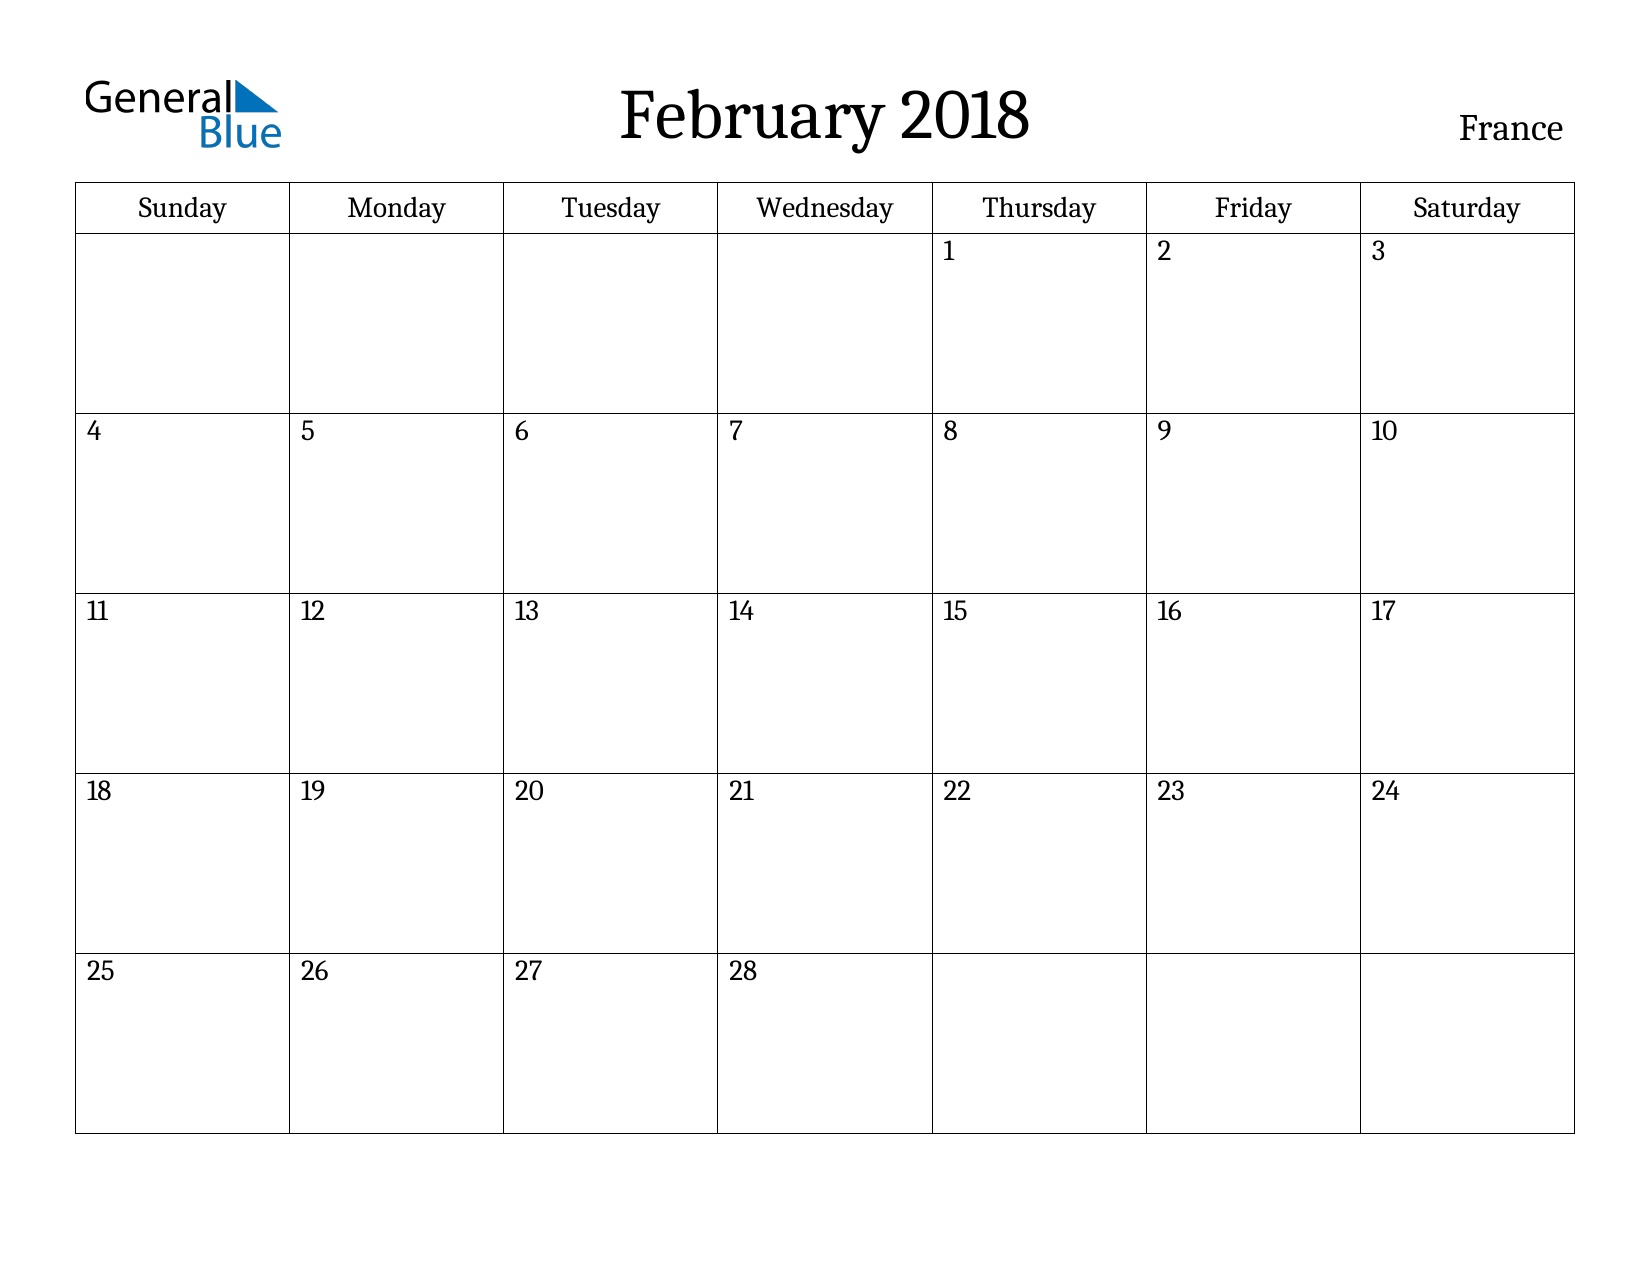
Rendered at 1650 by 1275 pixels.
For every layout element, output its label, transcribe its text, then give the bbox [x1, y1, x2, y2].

table_cell 1 [933, 234, 1146, 267]
table_cell [504, 267, 717, 413]
table_cell [1147, 988, 1360, 1133]
table_cell [290, 988, 503, 1133]
table_cell [718, 808, 932, 953]
table_cell [1147, 627, 1360, 773]
table_cell Wednesday [718, 183, 932, 233]
table_cell [718, 234, 932, 267]
table_cell [1147, 267, 1360, 413]
table_cell [1361, 988, 1574, 1133]
table_cell 17 [1361, 594, 1574, 627]
table_cell [1361, 267, 1574, 413]
table_cell 28 [718, 954, 932, 987]
table_cell [933, 808, 1146, 953]
table_cell 18 [76, 774, 289, 807]
table_cell [718, 627, 932, 773]
table_cell 16 [1147, 594, 1360, 627]
table_cell 23 [1147, 774, 1360, 807]
table_cell [1361, 627, 1574, 773]
table_cell [76, 234, 289, 267]
table_cell [76, 627, 289, 773]
table_cell [76, 448, 289, 593]
table_cell [76, 988, 289, 1133]
table_cell 9 [1147, 414, 1360, 447]
table_cell Thursday [933, 183, 1146, 233]
table_cell 8 [933, 414, 1146, 447]
table_cell 27 [504, 954, 717, 987]
table_cell 10 [1361, 414, 1574, 447]
table_cell [504, 808, 717, 953]
table_cell [1361, 808, 1574, 953]
table_cell 6 [504, 414, 717, 447]
table_cell 21 [718, 774, 932, 807]
table_cell [1361, 448, 1574, 593]
table_cell [718, 267, 932, 413]
table_cell 4 [76, 414, 289, 447]
table_cell [933, 954, 1146, 987]
table_cell [933, 988, 1146, 1133]
table_cell 7 [718, 414, 932, 447]
table_cell [1361, 954, 1574, 987]
table_cell [76, 267, 289, 413]
table_cell [290, 808, 503, 953]
table_cell 14 [718, 594, 932, 627]
table_cell 19 [290, 774, 503, 807]
table_cell [504, 448, 717, 593]
table_cell [718, 988, 932, 1133]
table_cell 12 [290, 594, 503, 627]
table_cell 11 [76, 594, 289, 627]
table_cell 26 [290, 954, 503, 987]
table_cell [1147, 808, 1360, 953]
table_cell 25 [76, 954, 289, 987]
table_cell 13 [504, 594, 717, 627]
table_cell 15 [933, 594, 1146, 627]
table_cell [933, 267, 1146, 413]
table_cell [718, 448, 932, 593]
table_cell Sunday [76, 183, 289, 233]
table_cell Tuesday [504, 183, 717, 233]
table_cell [76, 808, 289, 953]
table_cell 2 [1147, 234, 1360, 267]
table_header France [1146, 75, 1574, 182]
table_cell [504, 988, 717, 1133]
table_cell [1147, 954, 1360, 987]
table_cell [290, 234, 503, 267]
table_header February 2018 [504, 75, 1146, 182]
table_cell 3 [1361, 234, 1574, 267]
table_header [76, 75, 503, 182]
table_cell 20 [504, 774, 717, 807]
table_cell 24 [1361, 774, 1574, 807]
table_cell [290, 448, 503, 593]
table_cell [290, 267, 503, 413]
picture [86, 80, 281, 148]
table_cell 5 [290, 414, 503, 447]
table_cell Monday [290, 183, 503, 233]
table_cell [504, 234, 717, 267]
table_cell [290, 627, 503, 773]
table_cell Saturday [1361, 183, 1574, 233]
table_cell 22 [933, 774, 1146, 807]
table_cell [933, 448, 1146, 593]
table_cell [1147, 448, 1360, 593]
table_cell [933, 627, 1146, 773]
table_cell Friday [1147, 183, 1360, 233]
table_cell [504, 627, 717, 773]
